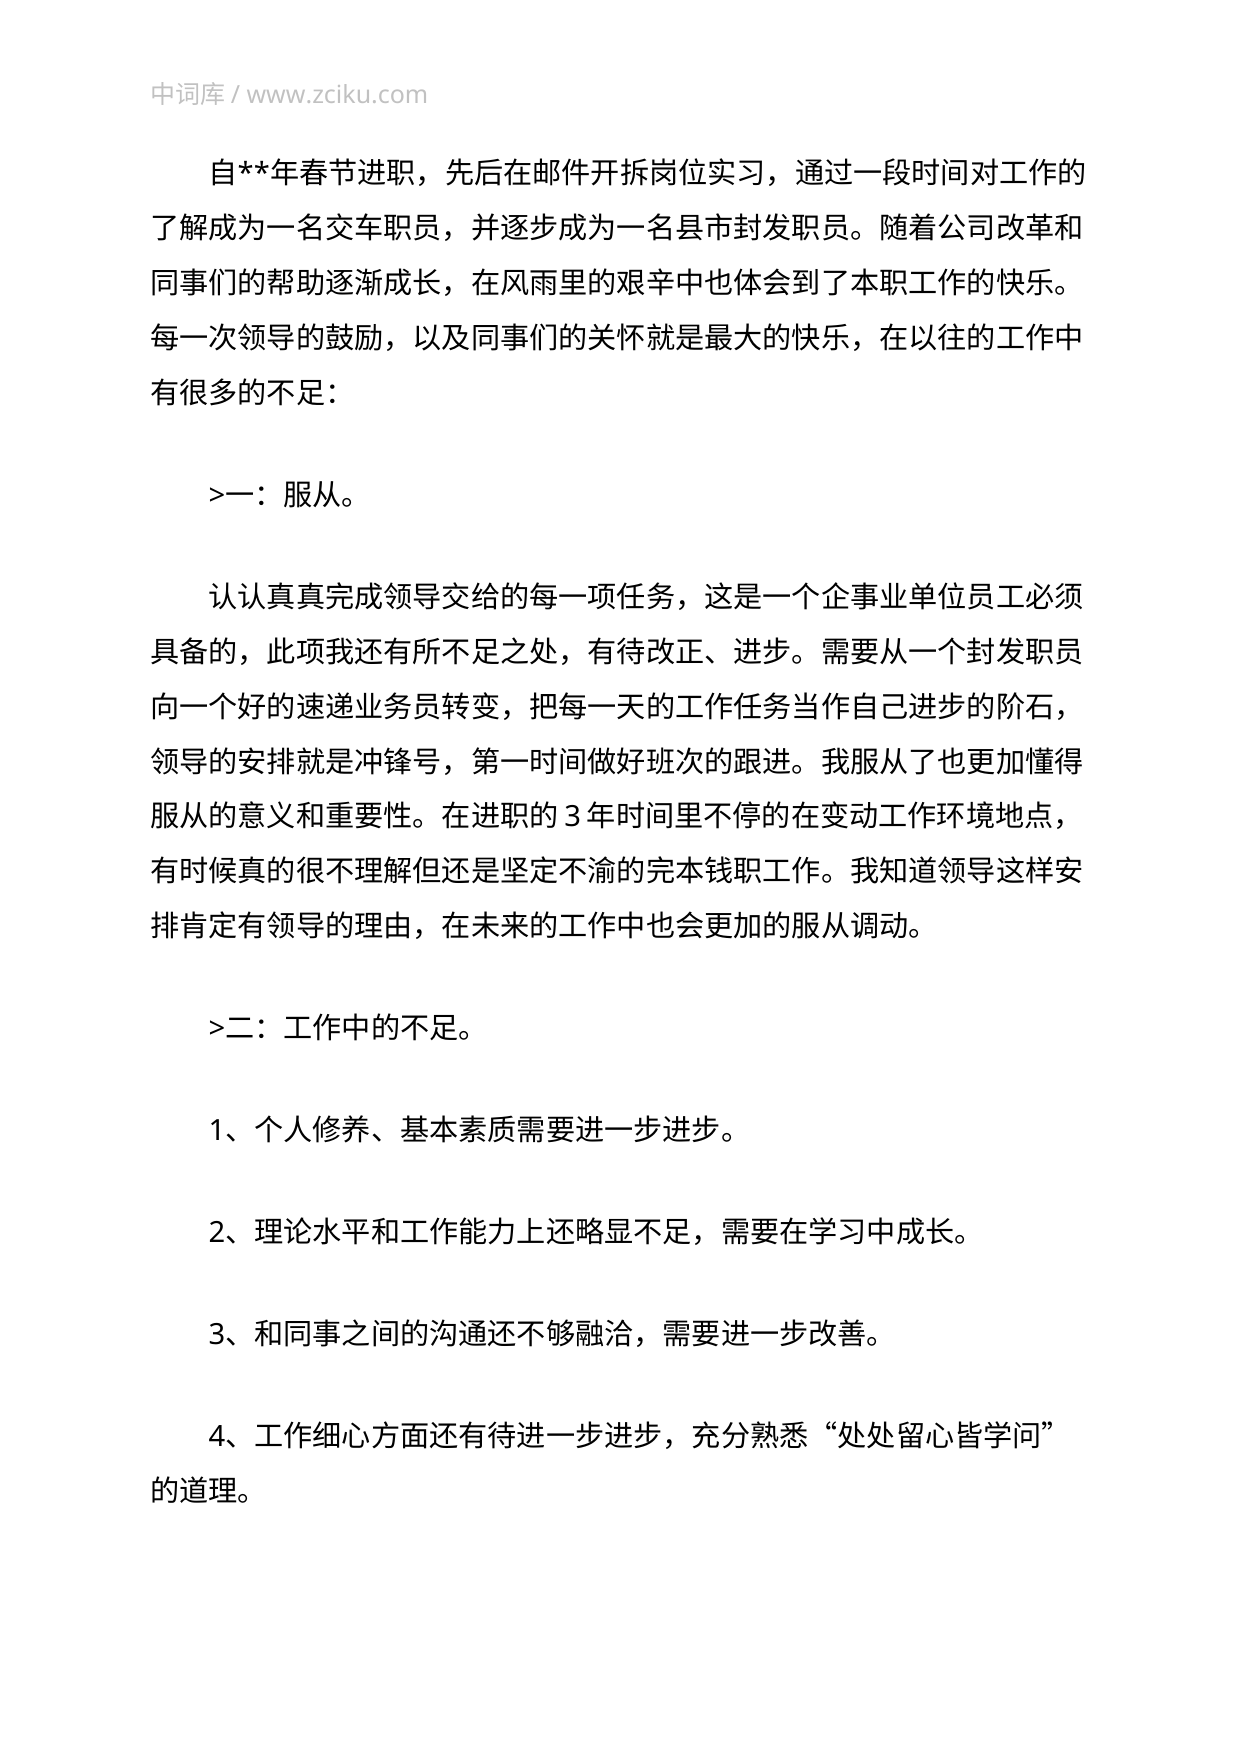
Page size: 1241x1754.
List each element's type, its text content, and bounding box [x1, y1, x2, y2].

text 认认真真完成领导交给的每一项任务，这是一个企事业单位员工必须具备的，此项我还有所不足之处，有待改正、进步。需要从一个封发职员向一个好的速递业务员转变，把每一天的工作任务当作自己进步的阶石，领导的安排就是冲锋号，第一时间做好班次的跟进。我服从了也更加懂得服从的意义和重要性。在进职的3年时间里不停的在变动工作环境地点，有时候真的很不理解但还是坚定不渝的完本钱职工作。我知道领导这样安排肯定有领导的理由，在未来的工作中也会更加的服从调动。 [150, 573, 1090, 945]
text >二：工作中的不足。 [150, 1005, 1090, 1047]
text 1、个人修养、基本素质需要进一步进步。 [150, 1107, 1090, 1149]
text 4、工作细心方面还有待进一步进步，充分熟悉“处处留心皆学问”的道理。 [150, 1413, 1090, 1510]
text 3、和同事之间的沟通还不够融洽，需要进一步改善。 [150, 1311, 1090, 1353]
text 自**年春节进职，先后在邮件开拆岗位实习，通过一段时间对工作的了解成为一名交车职员，并逐步成为一名县市封发职员。随着公司改革和同事们的帮助逐渐成长，在风雨里的艰辛中也体会到了本职工作的快乐。每一次领导的鼓励，以及同事们的关怀就是最大的快乐，在以往的工作中有很多的不足： [150, 150, 1090, 412]
text 2、理论水平和工作能力上还略显不足，需要在学习中成长。 [150, 1209, 1090, 1251]
text >一：服从。 [150, 471, 1090, 514]
